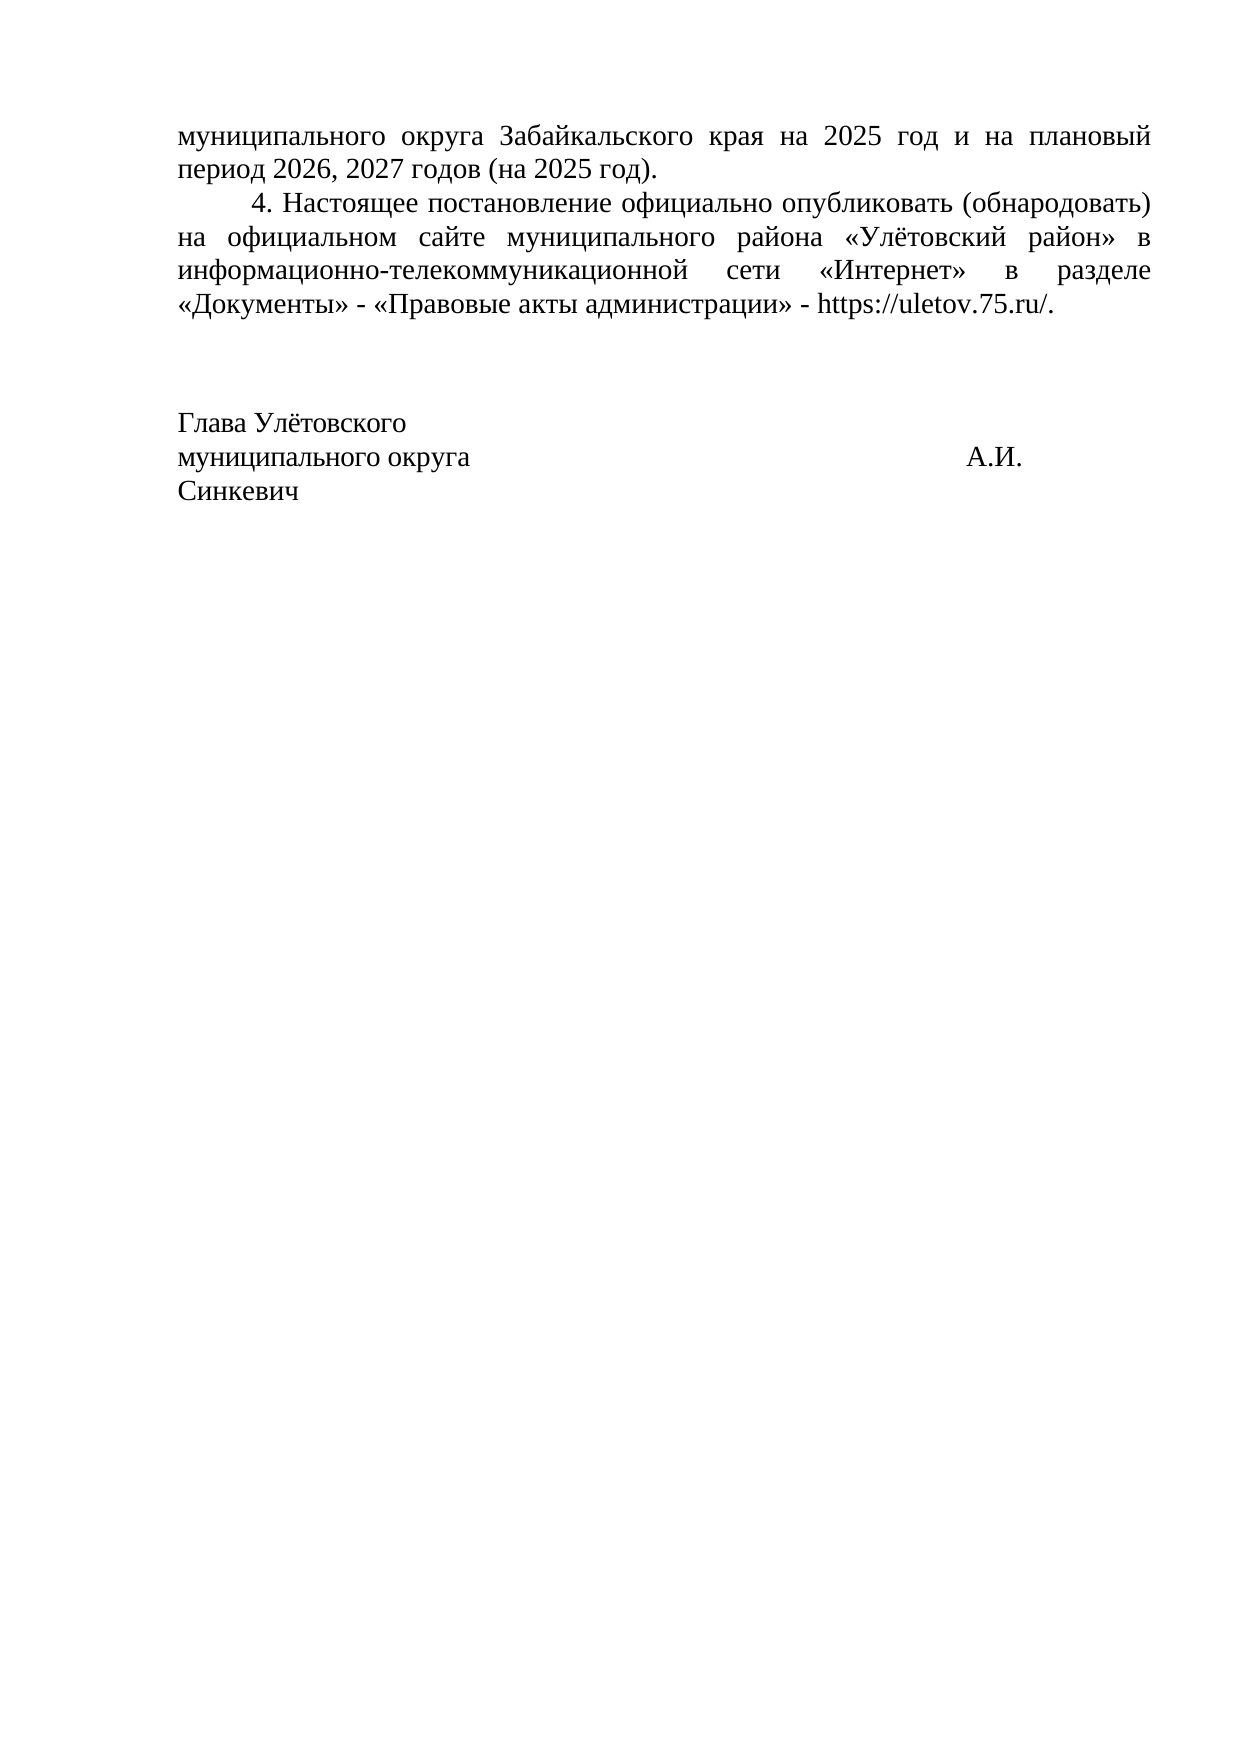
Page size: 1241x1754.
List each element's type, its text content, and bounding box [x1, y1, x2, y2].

text 4. Настоящее постановление официально опубликовать (обнародовать) на официальном сайте муниципального района «Улётовский район» в информационно-телекоммуникационной сети «Интернет» в разделе «Документы» - «Правовые акты администрации» - https://uletov.75.ru/. [177, 185, 1152, 319]
text Глава Улётовского [177, 406, 1152, 439]
text муниципального округа А.И. Синкевич [177, 439, 1152, 506]
